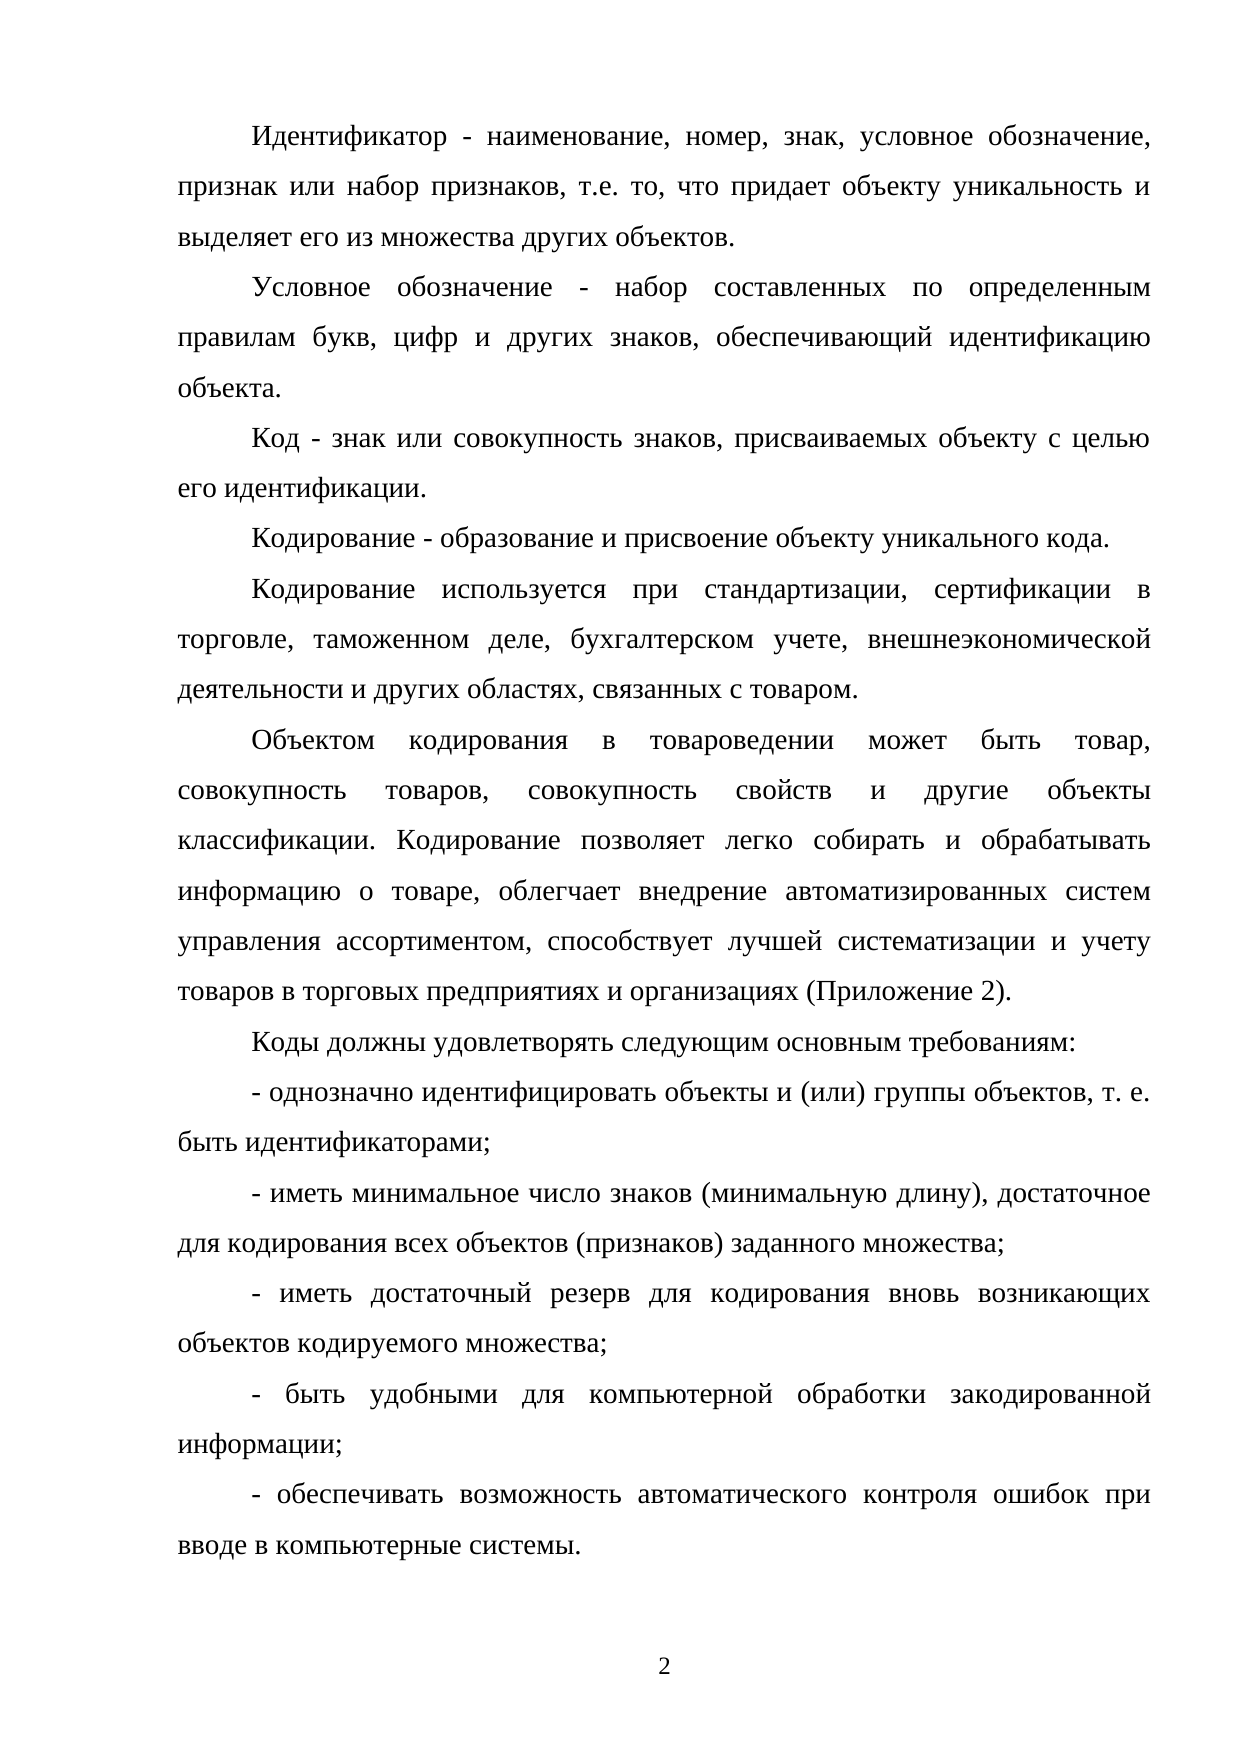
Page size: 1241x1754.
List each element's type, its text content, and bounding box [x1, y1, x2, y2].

text Коды должны удовлетворять следующим основным требованиям: [177, 1024, 1152, 1057]
text - быть удобными для компьютерной обработки закодированной информации; [177, 1376, 1152, 1460]
text Код - знак или совокупность знаков, присваиваемых объекту с целью его идентификации. [177, 420, 1152, 504]
text Кодирование используется при стандартизации, сертификации в торговле, таможенном деле, бухгалтерском учете, внешнеэкономической деятельности и других областях, связанных с товаром. [177, 571, 1152, 705]
text - иметь достаточный резерв для кодирования вновь возникающих объектов кодируемого множества; [177, 1275, 1152, 1359]
text - обеспечивать возможность автоматического контроля ошибок при вводе в компьютерные системы. [177, 1477, 1152, 1560]
text Идентификатор - наименование, номер, знак, условное обозначение, признак или набор признаков, т.е. то, что придает объекту уникальность и выделяет его из множества других объектов. [177, 118, 1152, 252]
text - однозначно идентифицировать объекты и (или) группы объектов, т. е. быть идентификаторами; [177, 1074, 1152, 1158]
text - иметь минимальное число знаков (минимальную длину), достаточное для кодирования всех объектов (признаков) заданного множества; [177, 1175, 1152, 1258]
text Объектом кодирования в товароведении может быть товар, совокупность товаров, совокупность свойств и другие объекты классификации. Кодирование позволяет легко собирать и обрабатывать информацию о товаре, облегчает внедрение автоматизированных систем управления ассортиментом, способствует лучшей систематизации и учету товаров в торговых предприятиях и организациях (Приложение 2). [177, 722, 1152, 1007]
text Условное обозначение - набор составленных по определенным правилам букв, цифр и других знаков, обеспечивающий идентификацию объекта. [177, 269, 1152, 403]
text Кодирование - образование и присвоение объекту уникального кода. [177, 521, 1152, 554]
